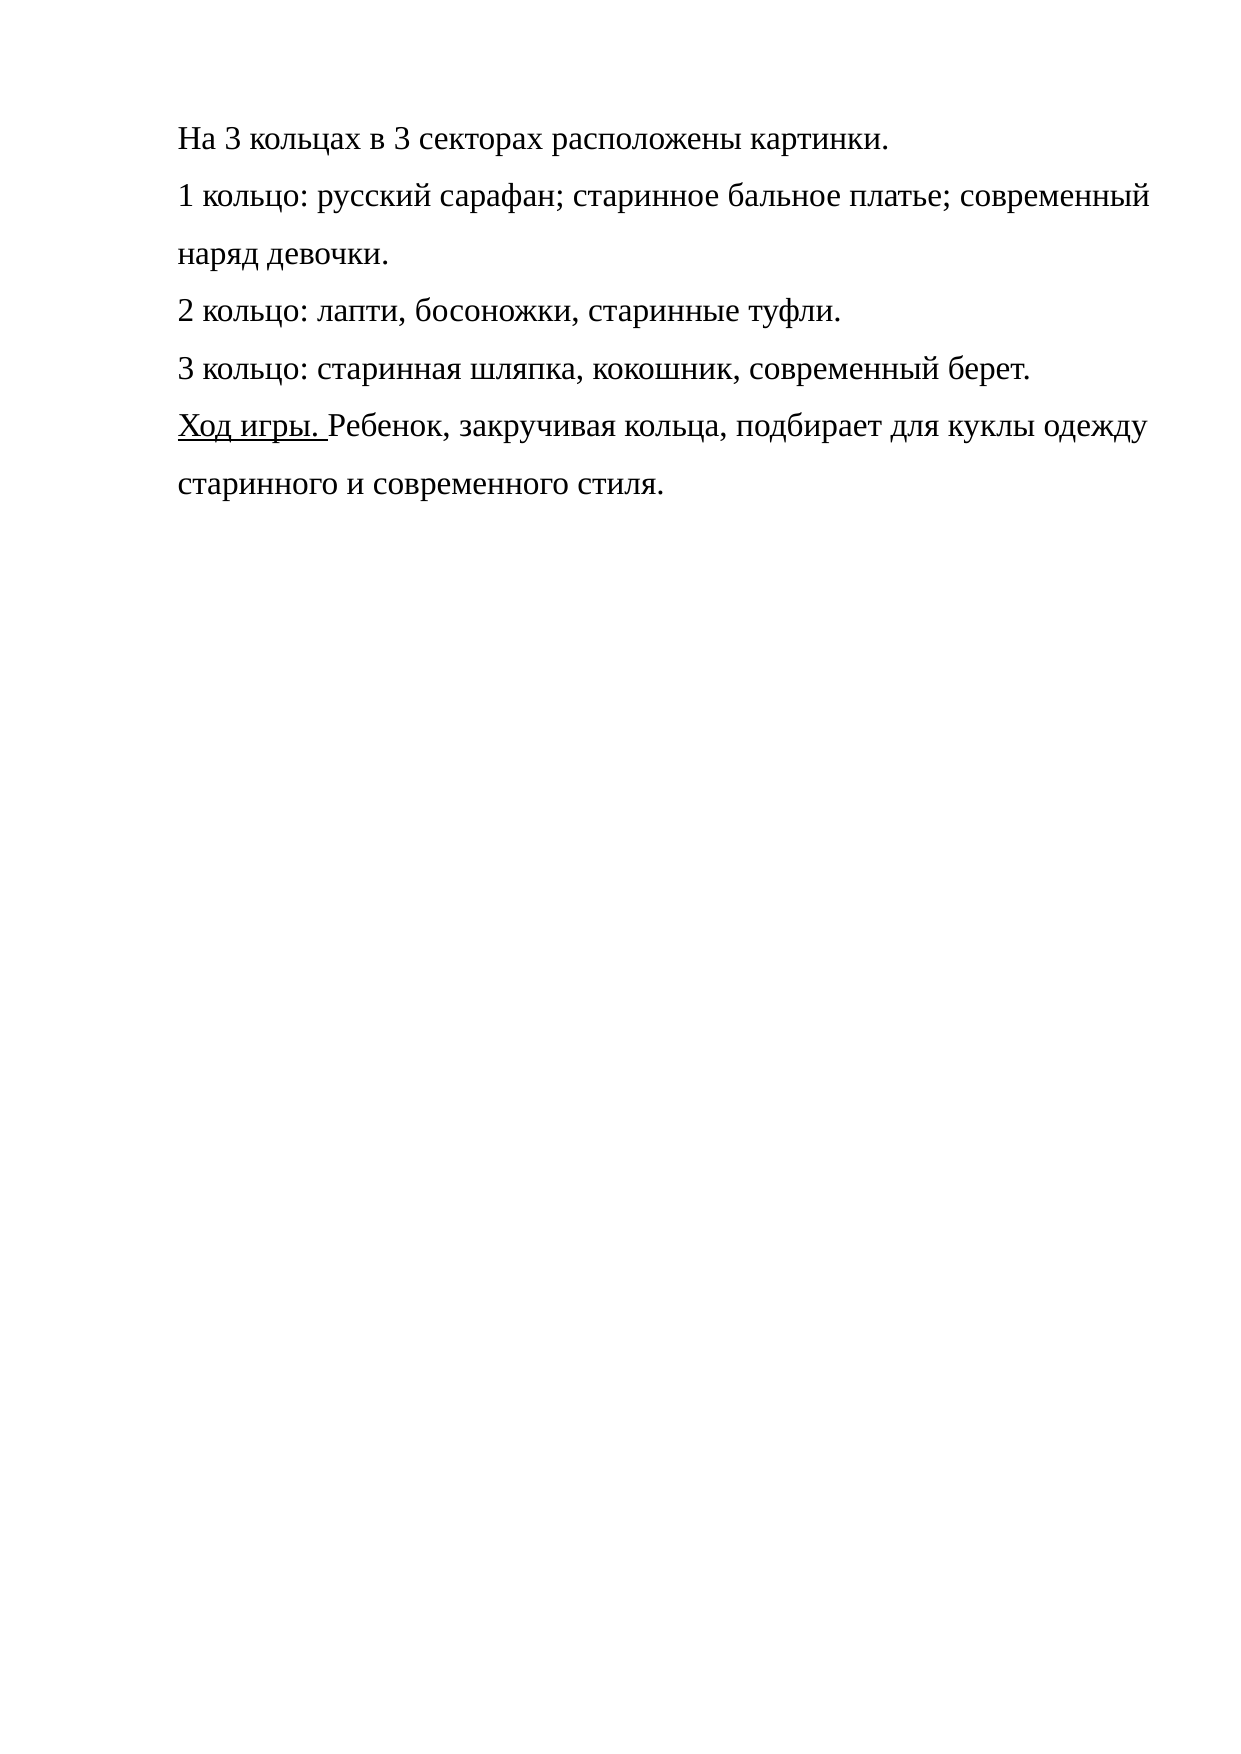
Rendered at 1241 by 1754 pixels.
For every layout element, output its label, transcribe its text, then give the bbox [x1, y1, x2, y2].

text 3 кольцо: старинная шляпка, кокошник, современный берет. [177, 348, 1152, 386]
text Ход игры. Ребенок, закручивая кольца, подбирает для куклы одежду старинного и современного стиля. [177, 406, 1152, 501]
text 1 кольцо: русский сарафан; старинное бальное платье; современный наряд девочки. [177, 176, 1152, 271]
text 2 кольцо: лапти, босоножки, старинные туфли. [177, 291, 1152, 329]
text На 3 кольцах в 3 секторах расположены картинки. [177, 118, 1152, 156]
